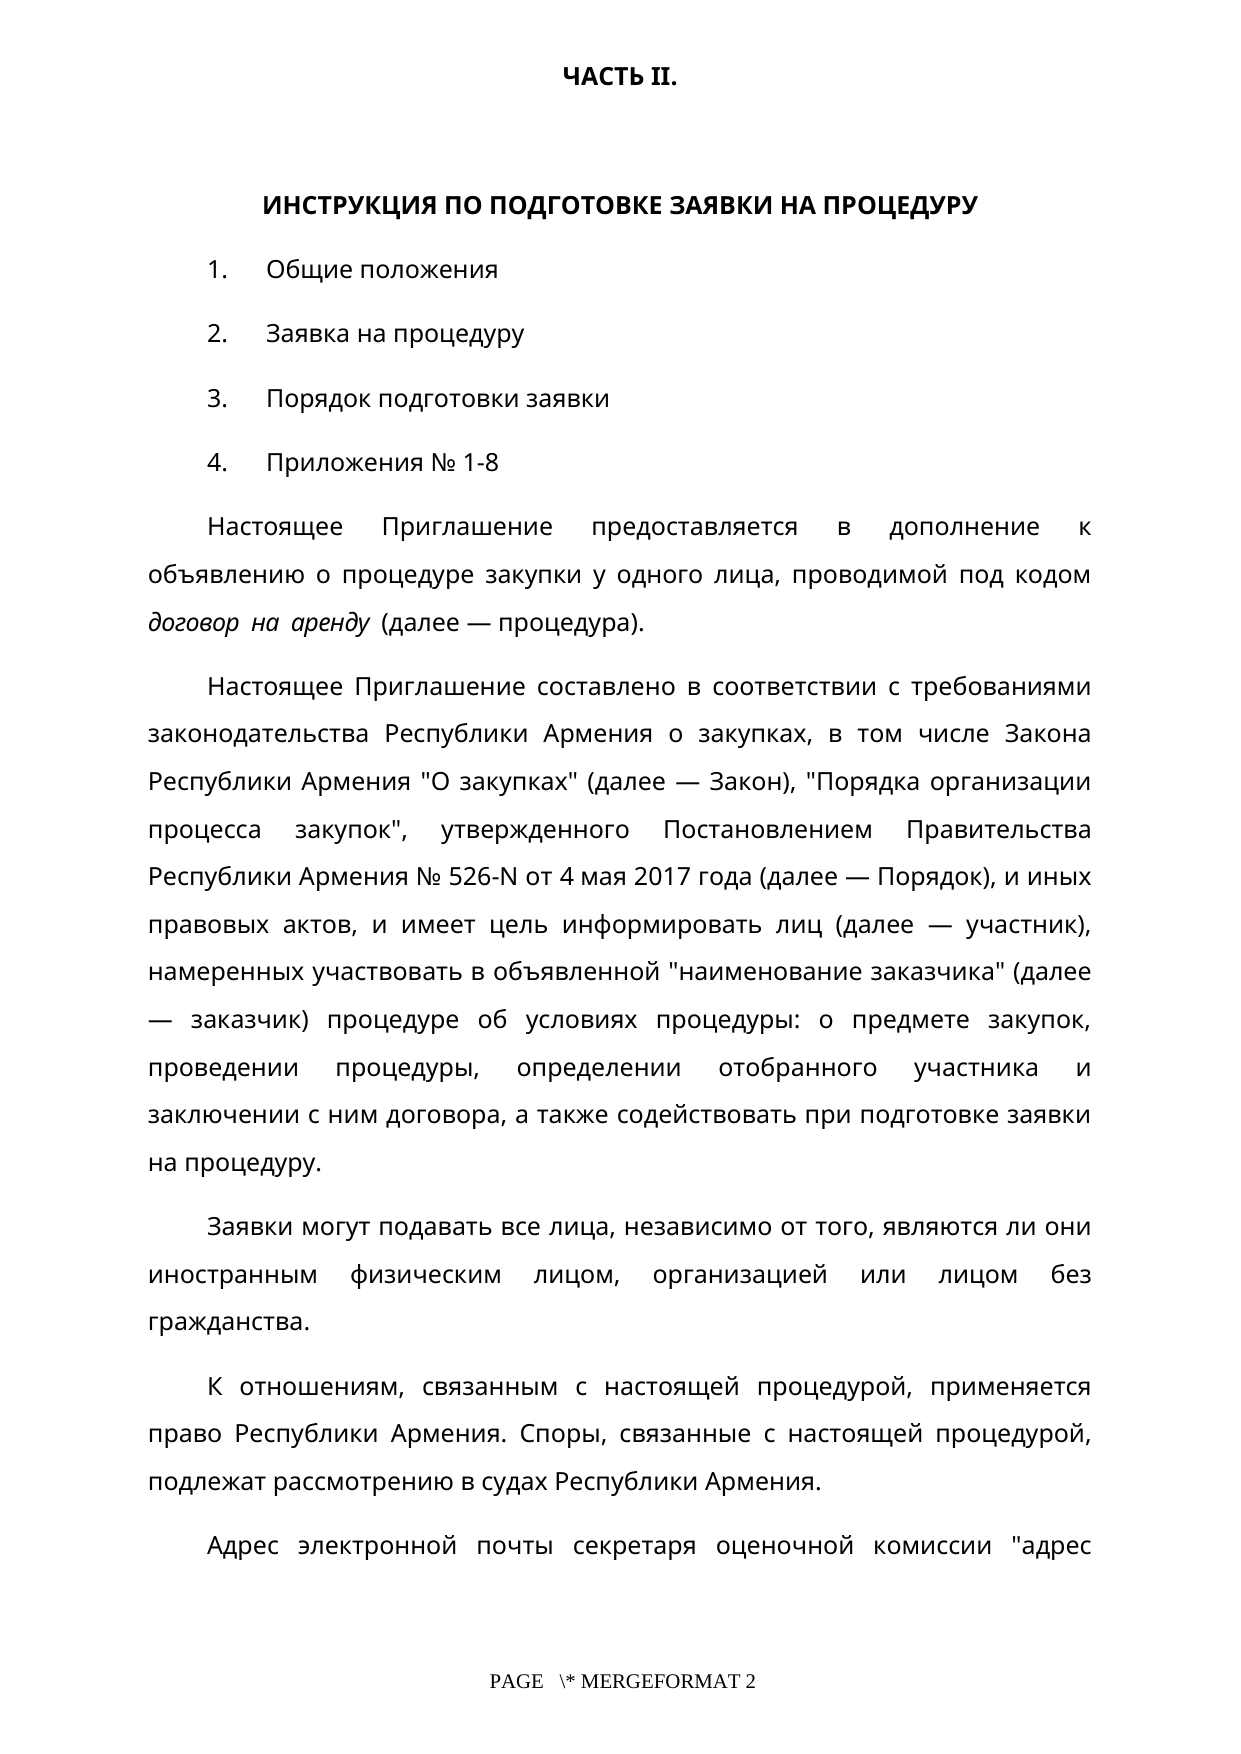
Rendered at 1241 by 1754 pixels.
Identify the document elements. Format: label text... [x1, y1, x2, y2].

text Заявки могут подавать все лица, независимо от того, являются ли они иностранным физическим лицом, организацией или лицом без гражданства. [148, 1209, 1092, 1338]
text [148, 1528, 1092, 1562]
text 3. Порядок подготовки заявки [207, 380, 1092, 414]
text Настоящее Приглашение составлено в соответствии с требованиями законодательства Республики Армения о закупках, в том числе Закона Республики Армения "О закупках" (далее — Закон), "Порядка организации процесса закупок", утвержденного Постановлением Правительства Республики Армения № 526-N от 4 мая 2017 года (далее — Порядок), и иных правовых актов, и имеет цель информировать лиц (далее — участник), намеренных участвовать в объявленной "наименование заказчика" (далее — заказчик) процедуре об условиях процедуры: о предмете закупок, проведении процедуры, определении отобранного участника и заключении с ним договора, а также содействовать при подготовке заявки на процедуру. [148, 668, 1092, 1178]
text К отношениям, связанным с настоящей процедурой, применяется право Республики Армения. Споры, связанные с настоящей процедурой, подлежат рассмотрению в судах Республики Армения. [148, 1368, 1092, 1497]
text ЧАСТЬ II. [148, 59, 1092, 93]
text Настоящее Приглашение предоставляется в дополнение к объявлению о процедуре закупки у одного лица, проводимой под кодом договор на аренду (далее — процедура). [148, 509, 1092, 638]
text ИНСТРУКЦИЯ ПО ПОДГОТОВКЕ ЗАЯВКИ НА ПРОЦЕДУРУ [148, 188, 1092, 222]
text 1. Общие положения [207, 252, 1092, 286]
text 4. Приложения № 1-8 [207, 445, 1092, 479]
text 2. Заявка на процедуру [207, 316, 1092, 350]
